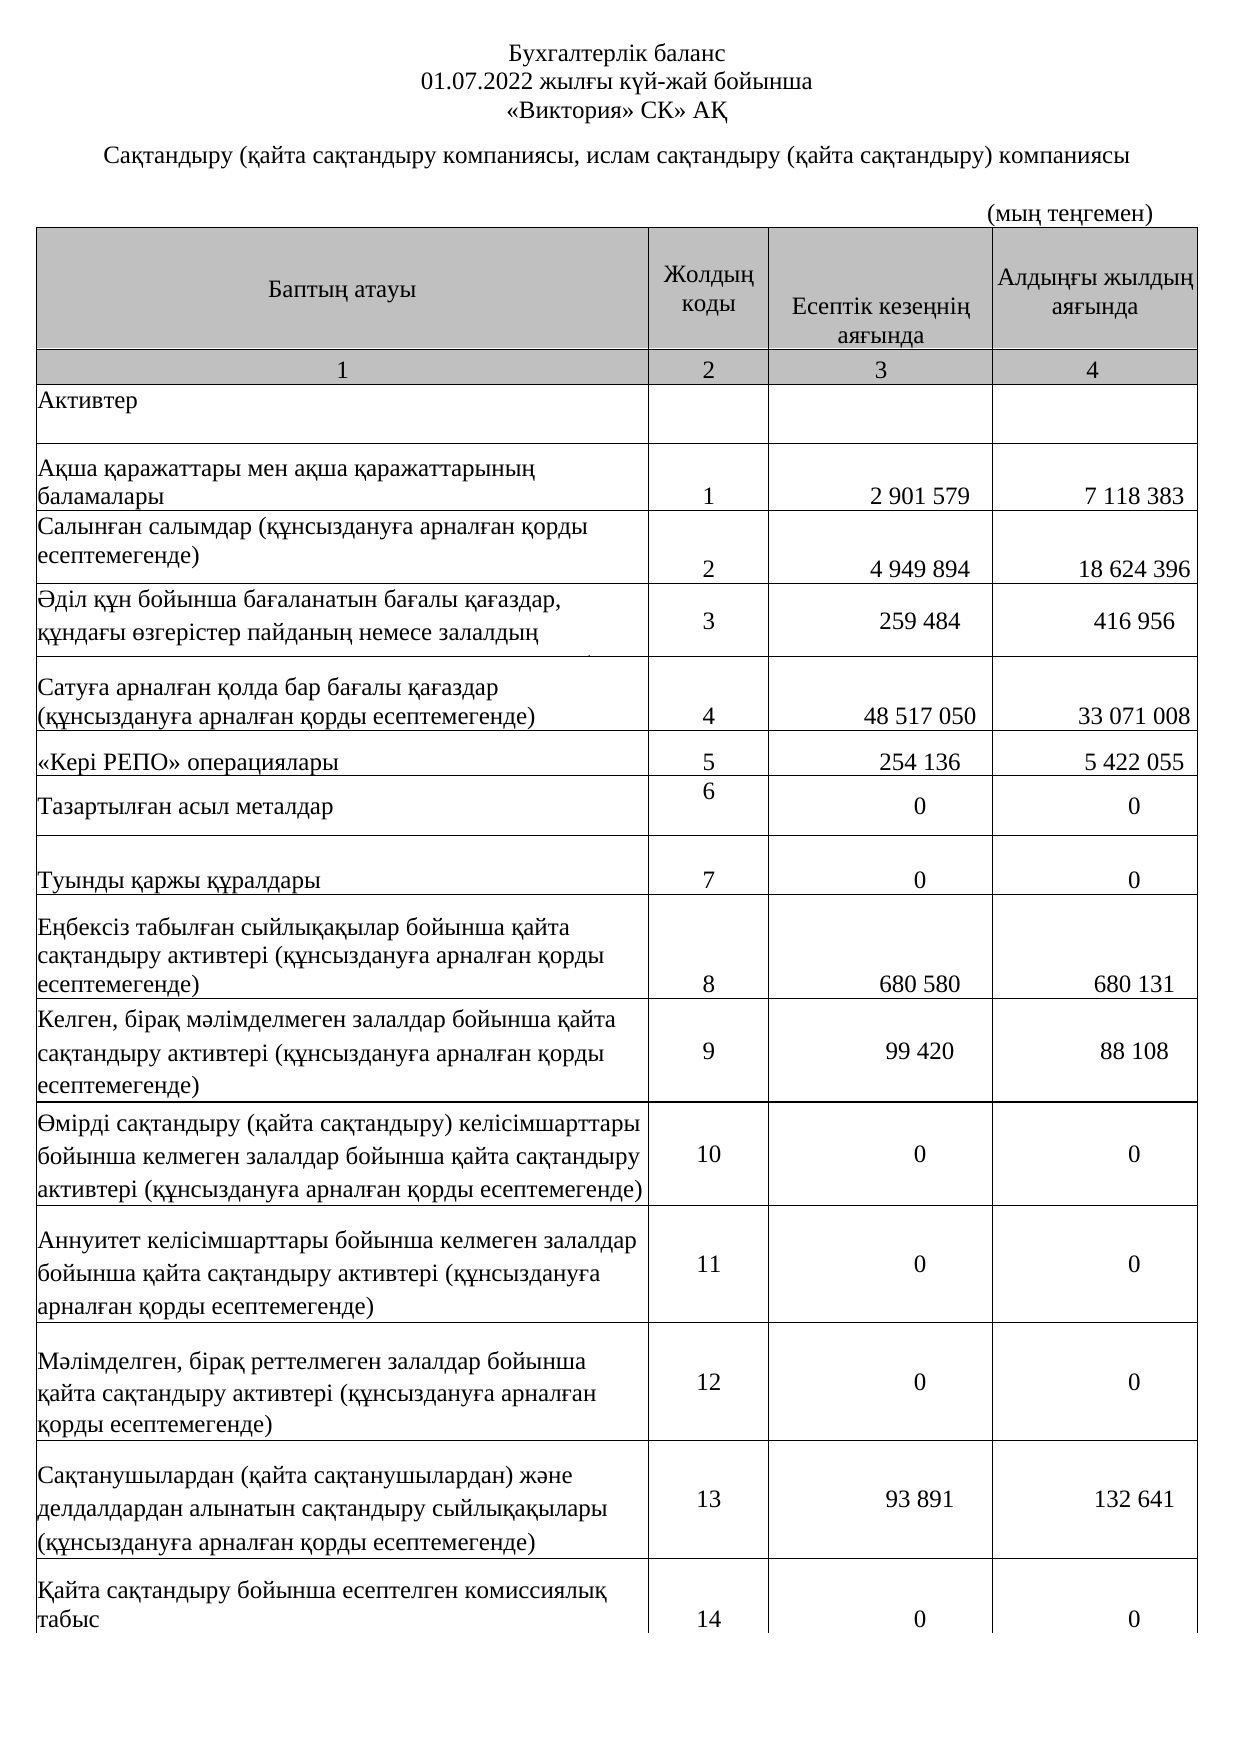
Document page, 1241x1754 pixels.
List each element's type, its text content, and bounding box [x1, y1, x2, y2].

table_cell Қайта сақтандыру бойынша есептелген комиссиялық табыс [37, 1559, 648, 1632]
text Сақтандыру (қайта сақтандыру компаниясы, ислам сақтандыру (қайта сақтандыру) компаниясы [36, 141, 1198, 169]
table_cell Активтер [37, 385, 648, 443]
table_cell 0 [769, 836, 992, 893]
table_cell 5 [649, 731, 768, 775]
table_cell Әділ құн бойынша бағаланатын бағалы қағаздар, құндағы өзгерістер пайданың немесе залалдың құрамында көрсетіледі құрамында көрсетіледі прибыли или убытка [37, 584, 648, 656]
table_cell 0 [993, 1323, 1197, 1439]
table_cell 0 [769, 776, 992, 835]
table_cell 14 [649, 1559, 768, 1632]
table_cell 259 484 [769, 584, 992, 656]
table_cell 48 517 050 [769, 657, 992, 730]
text Бухгалтерлік баланс [36, 38, 1198, 66]
table_header Жолдың коды [649, 228, 768, 348]
text (мың теңгемен) [981, 198, 1198, 227]
table_cell 5 422 055 [993, 731, 1197, 775]
table_cell 680 131 [993, 895, 1197, 998]
table_cell 416 956 [993, 584, 1197, 656]
table_cell 13 [649, 1441, 768, 1557]
table_cell 18 624 396 [993, 511, 1197, 583]
table_cell [769, 385, 992, 443]
table_cell Еңбексіз табылған сыйлықақылар бойынша қайта сақтандыру активтері (құнсыздануға арналған қорды есептемегенде) [37, 895, 648, 998]
table_cell 7 118 383 [993, 444, 1197, 510]
text 01.07.2022 жылғы күй-жай бойынша [36, 66, 1198, 95]
table_cell 4 [993, 350, 1197, 384]
table_cell 12 [649, 1323, 768, 1439]
table_cell 0 [769, 1103, 992, 1204]
table_cell [649, 385, 768, 443]
text «Виктория» СК» АҚ [36, 95, 1198, 124]
table_cell Аннуитет келісімшарттары бойынша келмеген залалдар бойынша қайта сақтандыру активтері (құнсыздануға арналған қорды есептемегенде) [37, 1206, 648, 1322]
table_cell 33 071 008 [993, 657, 1197, 730]
table_cell Сатуға арналған қолда бар бағалы қағаздар (құнсыздануға арналған қорды есептемегенде) [37, 657, 648, 730]
table_cell Салынған салымдар (құнсыздануға арналған қорды есептемегенде) [37, 511, 648, 583]
table_cell 0 [993, 1103, 1197, 1204]
table_cell 680 580 [769, 895, 992, 998]
table_cell 10 [649, 1103, 768, 1204]
table_cell 132 641 [993, 1441, 1197, 1557]
table_cell 93 891 [769, 1441, 992, 1557]
table_cell «Кері РЕПО» операциялары [37, 731, 648, 775]
table_cell 0 [769, 1323, 992, 1439]
table_cell 4 [649, 657, 768, 730]
table_cell 1 [649, 444, 768, 510]
table_cell 2 [649, 511, 768, 583]
table_cell 0 [769, 1559, 992, 1632]
table_cell 3 [769, 350, 992, 384]
table_cell Мәлімделген, бірақ реттелмеген залалдар бойынша қайта сақтандыру активтері (құнсыздануға арналған қорды есептемегенде) [37, 1323, 648, 1439]
table_cell Тазартылған асыл металдар [37, 776, 648, 835]
table_cell 1 [37, 350, 648, 384]
table_cell 99 420 [769, 999, 992, 1101]
table_cell 0 [993, 836, 1197, 893]
table_cell 254 136 [769, 731, 992, 775]
table_cell 7 [649, 836, 768, 893]
table_cell 0 [993, 1559, 1197, 1632]
table_header Баптың атауы [37, 228, 648, 348]
table_cell 6 [649, 776, 768, 835]
table_cell [993, 385, 1197, 443]
table_cell Туынды қаржы құралдары [37, 836, 648, 893]
table_cell 4 949 894 [769, 511, 992, 583]
table_cell 9 [649, 999, 768, 1101]
table_cell 3 [649, 584, 768, 656]
table_cell Сақтанушылардан (қайта сақтанушылардан) және делдалдардан алынатын сақтандыру сыйлықақылары (құнсыздануға арналған қорды есептемегенде) [37, 1441, 648, 1557]
table_cell Ақша қаражаттары мен ақша қаражаттарының баламалары [37, 444, 648, 510]
table_cell Келген, бірақ мәлімделмеген залалдар бойынша қайта сақтандыру активтері (құнсыздануға арналған қорды есептемегенде) [37, 999, 648, 1101]
table_header Есептік кезеңнің аяғында [769, 228, 992, 348]
table_cell 2 [649, 350, 768, 384]
table_cell 0 [769, 1206, 992, 1322]
table_cell 2 901 579 [769, 444, 992, 510]
table_cell 11 [649, 1206, 768, 1322]
table_cell 0 [993, 1206, 1197, 1322]
table_cell Өмірді сақтандыру (қайта сақтандыру) келісімшарттары бойынша келмеген залалдар бойынша қайта сақтандыру активтері (құнсыздануға арналған қорды есептемегенде) [37, 1103, 648, 1204]
table_header Алдыңғы жылдың аяғында [993, 228, 1197, 348]
table_cell 8 [649, 895, 768, 998]
table_cell 0 [993, 776, 1197, 835]
table_cell 88 108 [993, 999, 1197, 1101]
